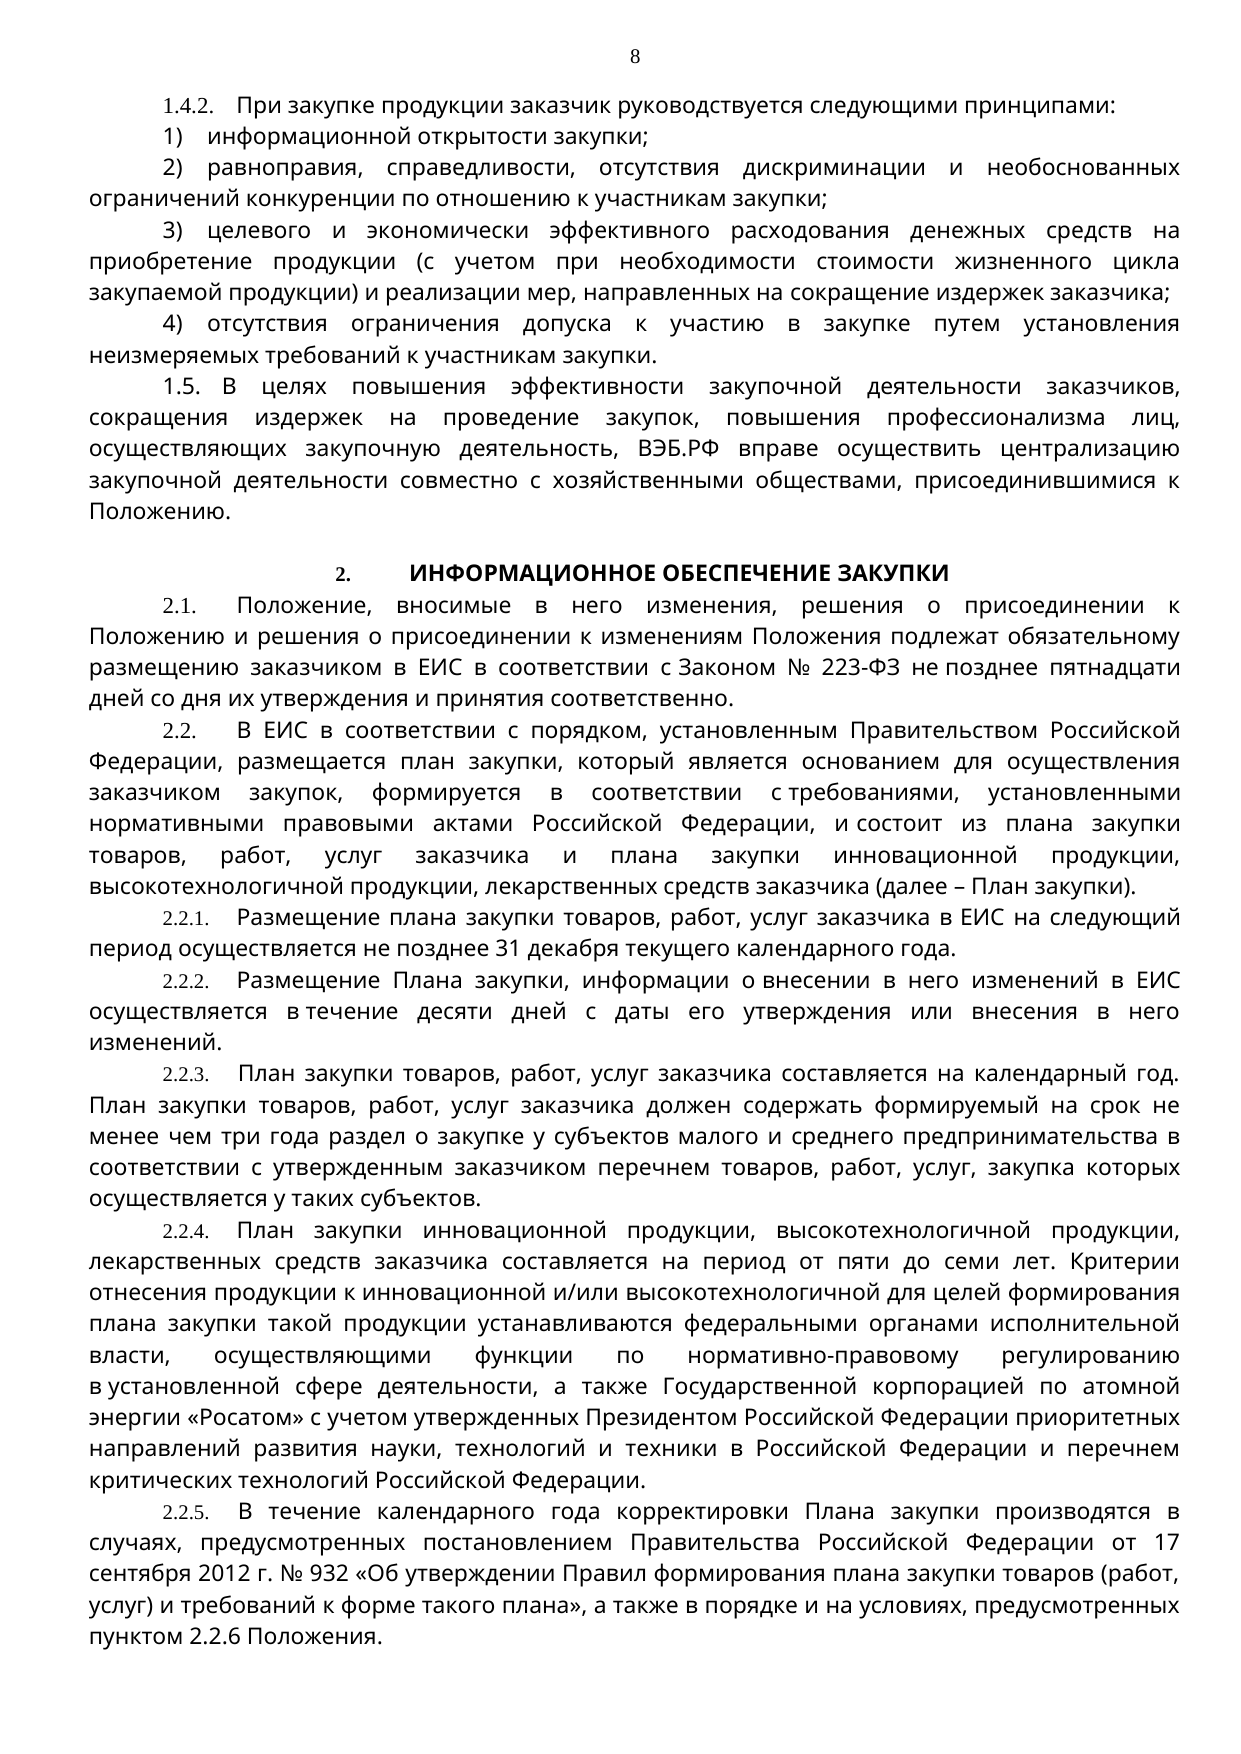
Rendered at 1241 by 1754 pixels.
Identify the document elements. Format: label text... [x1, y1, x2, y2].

list Положение, вносимые в него изменения, решения о присоединении к Положению и решения о присоединении к изменениям Положения подлежат обязательному размещению заказчиком в ЕИС в соответствии с Законом № 223-ФЗ не позднее пятнадцати дней со дня их утверждения и принятия соответственно. [89, 589, 1181, 714]
list отсутствия ограничения допуска к участию в закупке путем установления неизмеряемых требований к участникам закупки. [89, 307, 1181, 370]
subtitle Размещение Плана закупки, информации о внесении в него изменений в ЕИС осуществляется в течение десяти дней с даты его утверждения или внесения в него изменений. [89, 964, 1181, 1057]
subtitle Размещение плана закупки товаров, работ, услуг заказчика в ЕИС на следующий период осуществляется не позднее 31 декабря текущего календарного года. [89, 901, 1181, 964]
list информационной открытости закупки; [89, 120, 1181, 151]
subtitle В течение календарного года корректировки Плана закупки производятся в случаях, предусмотренных постановлением Правительства Российской Федерации от 17 сентября 2012 г. № 932 «Об утверждении Правил формирования плана закупки товаров (работ, услуг) и требований к форме такого плана», а также в порядке и на условиях, предусмотренных пунктом 2.2.6 Положения. [89, 1495, 1181, 1651]
subtitle План закупки товаров, работ, услуг заказчика составляется на календарный год. План закупки товаров, работ, услуг заказчика должен содержать формируемый на срок не менее чем три года раздел о закупке у субъектов малого и среднего предпринимательства в соответствии с утвержденным заказчиком перечнем товаров, работ, услуг, закупка которых осуществляется у таких субъектов. [89, 1057, 1181, 1214]
subtitle ИНФОРМАЦИОННОЕ ОБЕСПЕЧЕНИЕ ЗАКУПКИ [89, 557, 1122, 589]
list целевого и экономически эффективного расходования денежных средств на приобретение продукции (с учетом при необходимости стоимости жизненного цикла закупаемой продукции) и реализации мер, направленных на сокращение издержек заказчика; [89, 214, 1181, 307]
list равноправия, справедливости, отсутствия дискриминации и необоснованных ограничений конкуренции по отношению к участникам закупки; [89, 151, 1181, 214]
list В целях повышения эффективности закупочной деятельности заказчиков, сокращения издержек на проведение закупок, повышения профессионализма лиц, осуществляющих закупочную деятельность, ВЭБ.РФ вправе осуществить централизацию закупочной деятельности совместно с хозяйственными обществами, присоединившимися к Положению. [89, 370, 1181, 526]
list При закупке продукции заказчик руководствуется следующими принципами: [89, 89, 1181, 120]
subtitle План закупки инновационной продукции, высокотехнологичной продукции, лекарственных средств заказчика составляется на период от пяти до семи лет. Критерии отнесения продукции к инновационной и/или высокотехнологичной для целей формирования плана закупки такой продукции устанавливаются федеральными органами исполнительной власти, осуществляющими функции по нормативно-правовому регулированию в установленной сфере деятельности, а также Государственной корпорацией по атомной энергии «Росатом» с учетом утвержденных Президентом Российской Федерации приоритетных направлений развития науки, технологий и техники в Российской Федерации и перечнем критических технологий Российской Федерации. [89, 1214, 1181, 1495]
list В ЕИС в соответствии с порядком, установленным Правительством Российской Федерации, размещается план закупки, который является основанием для осуществления заказчиком закупок, формируется в соответствии с требованиями, установленными нормативными правовыми актами Российской Федерации, и состоит из плана закупки товаров, работ, услуг заказчика и плана закупки инновационной продукции, высокотехнологичной продукции, лекарственных средств заказчика (далее – План закупки). [89, 714, 1181, 901]
